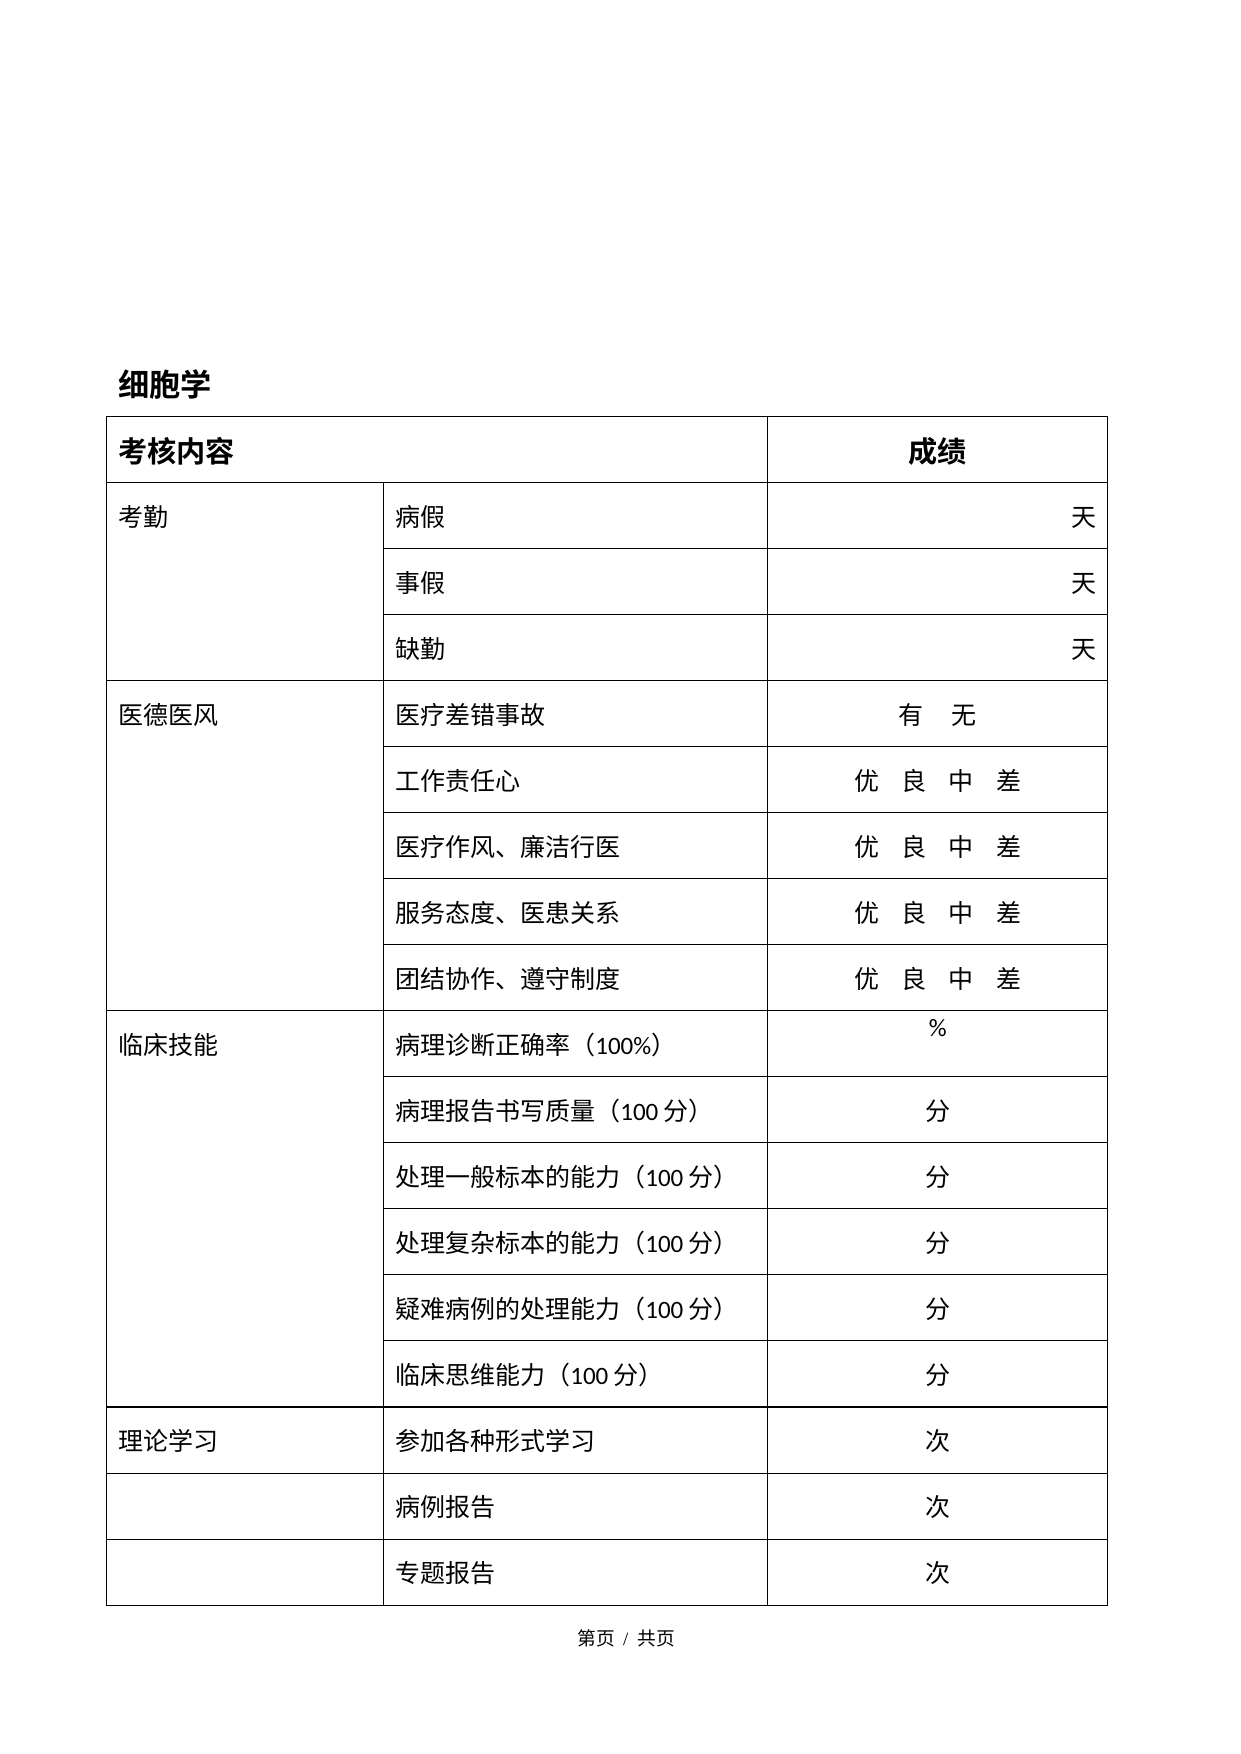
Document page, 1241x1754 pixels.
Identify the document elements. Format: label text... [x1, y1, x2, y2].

table_cell 医疗差错事故 [384, 681, 767, 746]
table_cell 病例报告 [384, 1474, 767, 1538]
table_cell 理论学习 [107, 1408, 383, 1472]
table_cell 服务态度、医患关系 [384, 879, 767, 944]
table_cell 优 良 中 差 [768, 813, 1107, 878]
table_cell 次 [768, 1540, 1107, 1604]
table_cell 病理报告书写质量（100分） [384, 1077, 767, 1142]
table_cell 天 [768, 615, 1107, 680]
table_cell 医疗作风、廉洁行医 [384, 813, 767, 878]
table_header 成绩 [768, 417, 1107, 482]
table_header 考核内容 [107, 417, 767, 482]
table_cell 疑难病例的处理能力（100分） [384, 1275, 767, 1340]
table_cell 参加各种形式学习 [384, 1408, 767, 1472]
table_cell 分 [768, 1077, 1107, 1142]
table_cell 有 无 [768, 681, 1107, 746]
table_cell 处理一般标本的能力（100分） [384, 1143, 767, 1208]
table_cell 临床技能 [107, 1011, 383, 1406]
table_cell 事假 [384, 549, 767, 614]
table_cell 临床思维能力（100分） [384, 1341, 767, 1406]
table_cell 处理复杂标本的能力（100分） [384, 1209, 767, 1274]
table_cell 次 [768, 1474, 1107, 1538]
table_cell 分 [768, 1341, 1107, 1406]
table_cell 优 良 中 差 [768, 945, 1107, 1010]
table_cell % [768, 1011, 1107, 1076]
table_cell [107, 1474, 383, 1538]
table_cell 缺勤 [384, 615, 767, 680]
table_cell 病假 [384, 483, 767, 548]
table_cell 考勤 [107, 483, 383, 680]
table_cell 工作责任心 [384, 747, 767, 812]
table_cell 优 良 中 差 [768, 879, 1107, 944]
table_cell [107, 1540, 383, 1604]
table_cell 团结协作、遵守制度 [384, 945, 767, 1010]
table_cell 天 [768, 549, 1107, 614]
table_cell 次 [768, 1408, 1107, 1472]
table_cell 天 [768, 483, 1107, 548]
table_cell 分 [768, 1275, 1107, 1340]
text 细胞学 [118, 351, 1134, 416]
table_cell 病理诊断正确率（100%） [384, 1011, 767, 1076]
table_cell 专题报告 [384, 1540, 767, 1604]
table_cell 优 良 中 差 [768, 747, 1107, 812]
table_cell 分 [768, 1143, 1107, 1208]
table_cell 医德医风 [107, 681, 383, 1010]
table_cell 分 [768, 1209, 1107, 1274]
